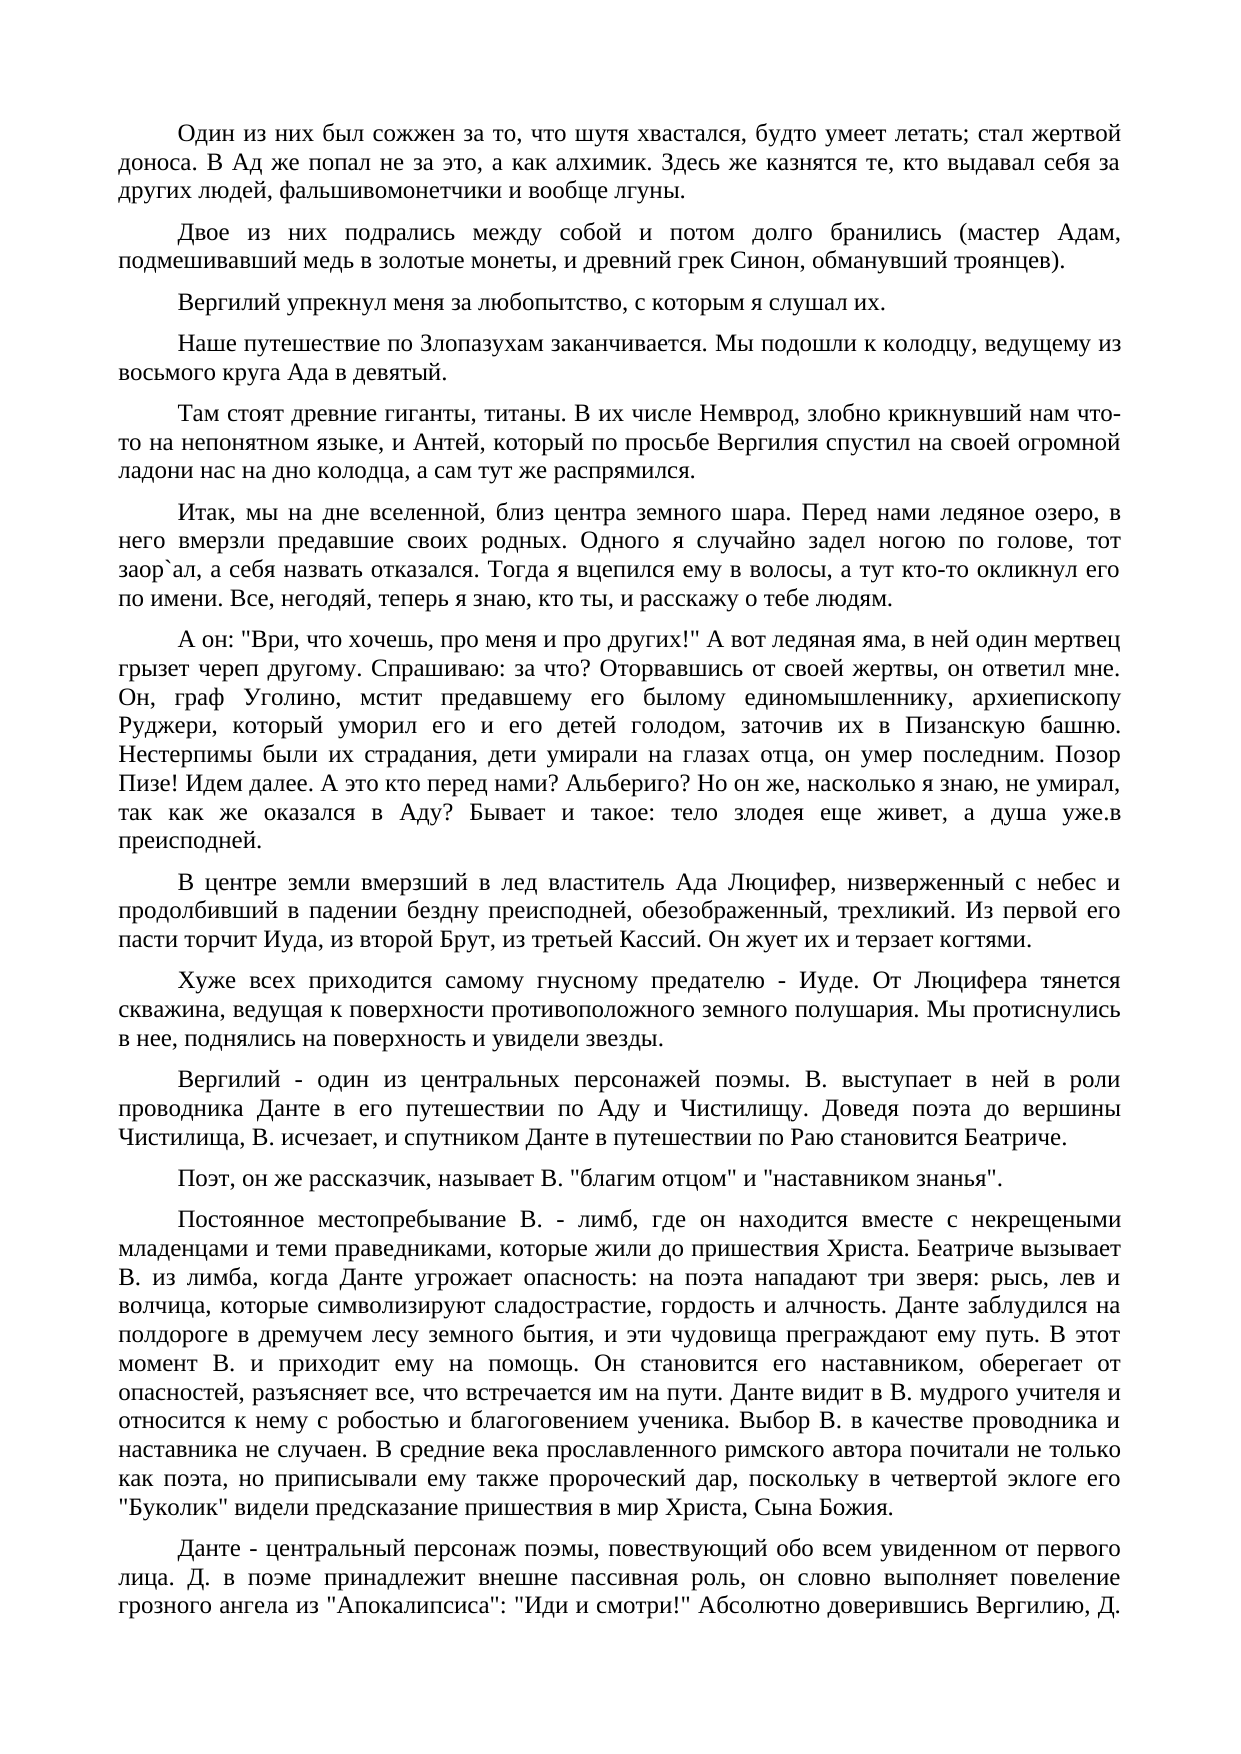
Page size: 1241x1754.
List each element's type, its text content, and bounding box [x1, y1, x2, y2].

text Двое из них подрались между собой и потом долго бранились (мастер Адам, подмешивавший медь в золотые монеты, и древний грек Синон, обманувший троянцев). [118, 217, 1122, 274]
text В центре земли вмерзший в лед властитель Ада Люцифер, низверженный с небес и продолбивший в падении бездну преисподней, обезображенный, трехликий. Из первой его пасти торчит Иуда, из второй Брут, из третьей Кассий. Он жует их и терзает когтями. [118, 867, 1122, 953]
text Один из них был сожжен за то, что шутя хвастался, будто умеет летать; стал жертвой доноса. В Ад же попал не за это, а как алхимик. Здесь же казнятся те, кто выдавал себя за других людей, фальшивомонетчики и вообще лгуны. [118, 118, 1122, 204]
text Поэт, он же рассказчик, называет В. "благим отцом" и "наставником знанья". [118, 1163, 1122, 1192]
text Постоянное местопребывание В. - лимб, где он находится вместе с некрещеными младенцами и теми праведниками, которые жили до пришествия Христа. Беатриче вызывает В. из лимба, когда Данте угрожает опасность: на поэта нападают три зверя: рысь, лев и волчица, которые символизируют сладострастие, гордость и алчность. Данте заблудился на полдороге в дремучем лесу земного бытия, и эти чудовища преграждают ему путь. В этот момент В. и приходит ему на помощь. Он становится его наставником, оберегает от опасностей, разъясняет все, что встречается им на пути. Данте видит в В. мудрого учителя и относится к нему с робостью и благоговением ученика. Выбор В. в качестве проводника и наставника не случаен. В средние века прославленного римского автора почитали не только как поэта, но приписывали ему также пророческий дар, поскольку в четвертой эклоге его "Буколик" видели предсказание пришествия в мир Христа, Сына Божия. [118, 1204, 1122, 1521]
text Там стоят древние гиганты, титаны. В их числе Немврод, злобно крикнувший нам что-то на непонятном языке, и Антей, который по просьбе Вергилия спустил на своей огромной ладони нас на дно колодца, а сам тут же распрямился. [118, 398, 1122, 484]
text Наше путешествие по Злопазухам заканчивается. Мы подошли к колодцу, ведущему из восьмого круга Ада в девятый. [118, 328, 1122, 386]
text А он: "Ври, что хочешь, про меня и про других!" А вот ледяная яма, в ней один мертвец грызет череп другому. Спрашиваю: за что? Оторвавшись от своей жертвы, он ответил мне. Он, граф Уголино, мстит предавшему его былому единомышленнику, архиепископу Руджери, который уморил его и его детей голодом, заточив их в Пизанскую башню. Нестерпимы были их страдания, дети умирали на глазах отца, он умер последним. Позор Пизе! Идем далее. А это кто перед нами? Альбериго? Но он же, насколько я знаю, не умирал, так как же оказался в Аду? Бывает и такое: тело злодея еще живет, а душа уже.в преисподней. [118, 624, 1122, 854]
text Итак, мы на дне вселенной, близ центра земного шара. Перед нами ледяное озеро, в него вмерзли предавшие своих родных. Одного я случайно задел ногою по голове, тот заор`ал, а себя назвать отказался. Тогда я вцепился ему в волосы, а тут кто-то окликнул его по имени. Все, негодяй, теперь я знаю, кто ты, и расскажу о тебе людям. [118, 497, 1122, 612]
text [118, 1533, 1122, 1619]
text Хуже всех приходится самому гнусному предателю - Иуде. От Люцифера тянется скважина, ведущая к поверхности противоположного земного полушария. Мы протиснулись в нее, поднялись на поверхность и увидели звезды. [118, 966, 1122, 1052]
text Вергилий - один из центральных персонажей поэмы. В. выступает в ней в роли проводника Данте в его путешествии по Аду и Чистилищу. Доведя поэта до вершины Чистилища, В. исчезает, и спутником Данте в путешествии по Раю становится Беатриче. [118, 1064, 1122, 1151]
text Вергилий упрекнул меня за любопытство, с которым я слушал их. [118, 287, 1122, 316]
